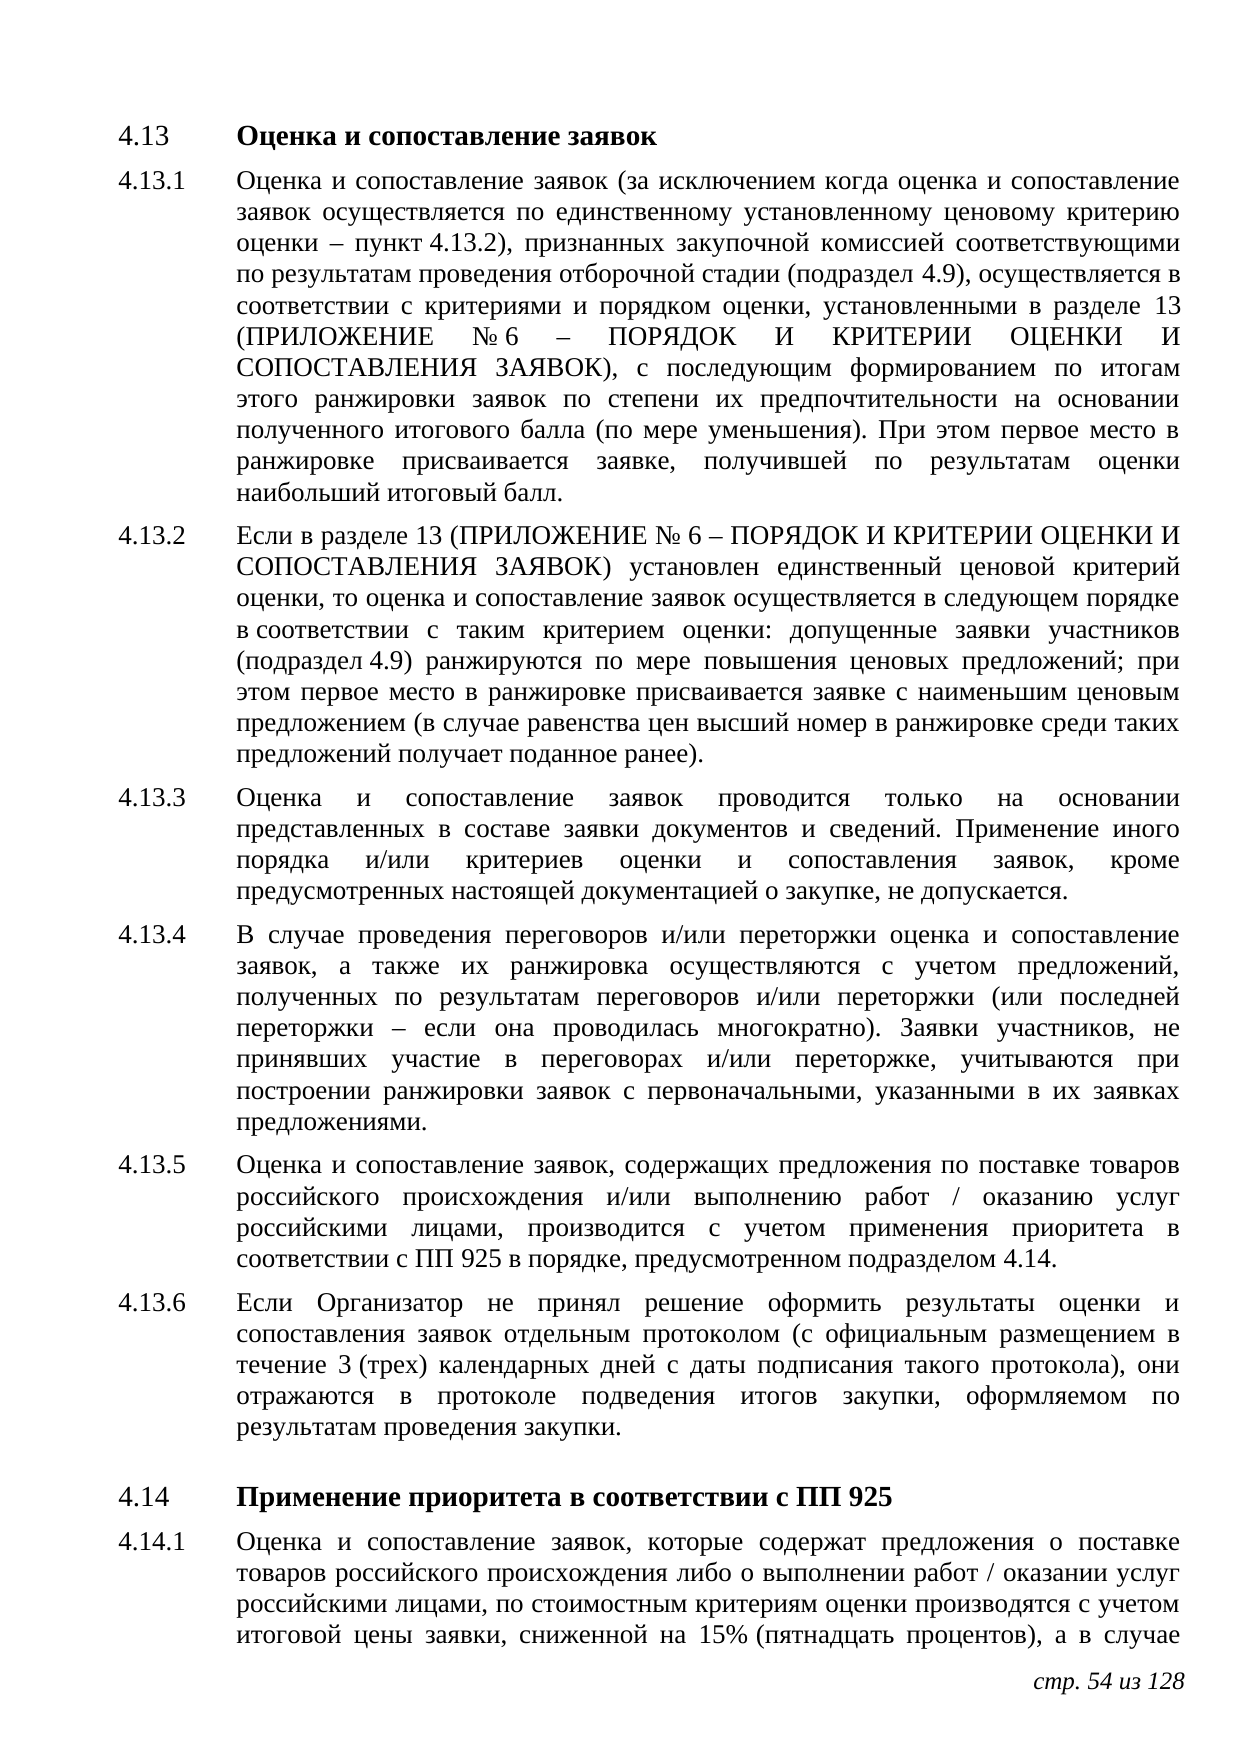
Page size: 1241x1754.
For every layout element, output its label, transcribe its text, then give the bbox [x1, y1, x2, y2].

subtitle Применение приоритета в соответствии с ПП 925 [118, 1479, 1181, 1512]
text В случае проведения переговоров и/или переторжки оценка и сопоставление заявок, а также их ранжировка осуществляются с учетом предложений, полученных по результатам переговоров и/или переторжки (или последней переторжки – если она проводилась многократно). Заявки участников, не принявших участие в переговорах и/или переторжке, учитываются при построении ранжировки заявок с первоначальными, указанными в их заявках предложениями. [118, 918, 1181, 1136]
text Оценка и сопоставление заявок проводится только на основании представленных в составе заявки документов и сведений. Применение иного порядка и/или критериев оценки и сопоставления заявок, кроме предусмотренных настоящей документацией о закупке, не допускается. [118, 781, 1181, 906]
text Если Организатор не принял решение оформить результаты оценки и сопоставления заявок отдельным протоколом (с официальным размещением в течение 3 (трех) календарных дней с даты подписания такого протокола), они отражаются в протоколе подведения итогов закупки, оформляемом по результатам проведения закупки. [118, 1286, 1181, 1441]
text Оценка и сопоставление заявок, содержащих предложения по поставке товаров российского происхождения и/или выполнению работ / оказанию услуг российскими лицами, производится с учетом применения приоритета в соответствии с ПП 925 в порядке, предусмотренном подразделом 4.14. [118, 1148, 1181, 1273]
text Оценка и сопоставление заявок (за исключением когда оценка и сопоставление заявок осуществляется по единственному установленному ценовому критерию оценки – пункт 4.13.2), признанных закупочной комиссией соответствующими по результатам проведения отборочной стадии (подраздел 4.9), осуществляется в соответствии с критериями и порядком оценки, установленными в разделе 13 (ПРИЛОЖЕНИЕ № 6 – ПОРЯДОК И КРИТЕРИИ ОЦЕНКИ И СОПОСТАВЛЕНИЯ ЗАЯВОК), с последующим формированием по итогам этого ранжировки заявок по степени их предпочтительности на основании полученного итогового балла (по мере уменьшения). При этом первое место в ранжировке присваивается заявке, получившей по результатам оценки наибольший итоговый балл. [118, 164, 1181, 507]
text Если в разделе 13 (ПРИЛОЖЕНИЕ № 6 – ПОРЯДОК И КРИТЕРИИ ОЦЕНКИ И СОПОСТАВЛЕНИЯ ЗАЯВОК) установлен единственный ценовой критерий оценки, то оценка и сопоставление заявок осуществляется в следующем порядке в соответствии с таким критерием оценки: допущенные заявки участников (подраздел 4.9) ранжируются по мере повышения ценовых предложений; при этом первое место в ранжировке присваивается заявке с наименьшим ценовым предложением (в случае равенства цен высший номер в ранжировке среди таких предложений получает поданное ранее). [118, 519, 1181, 768]
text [118, 1525, 1181, 1649]
subtitle Оценка и сопоставление заявок [118, 118, 1181, 152]
